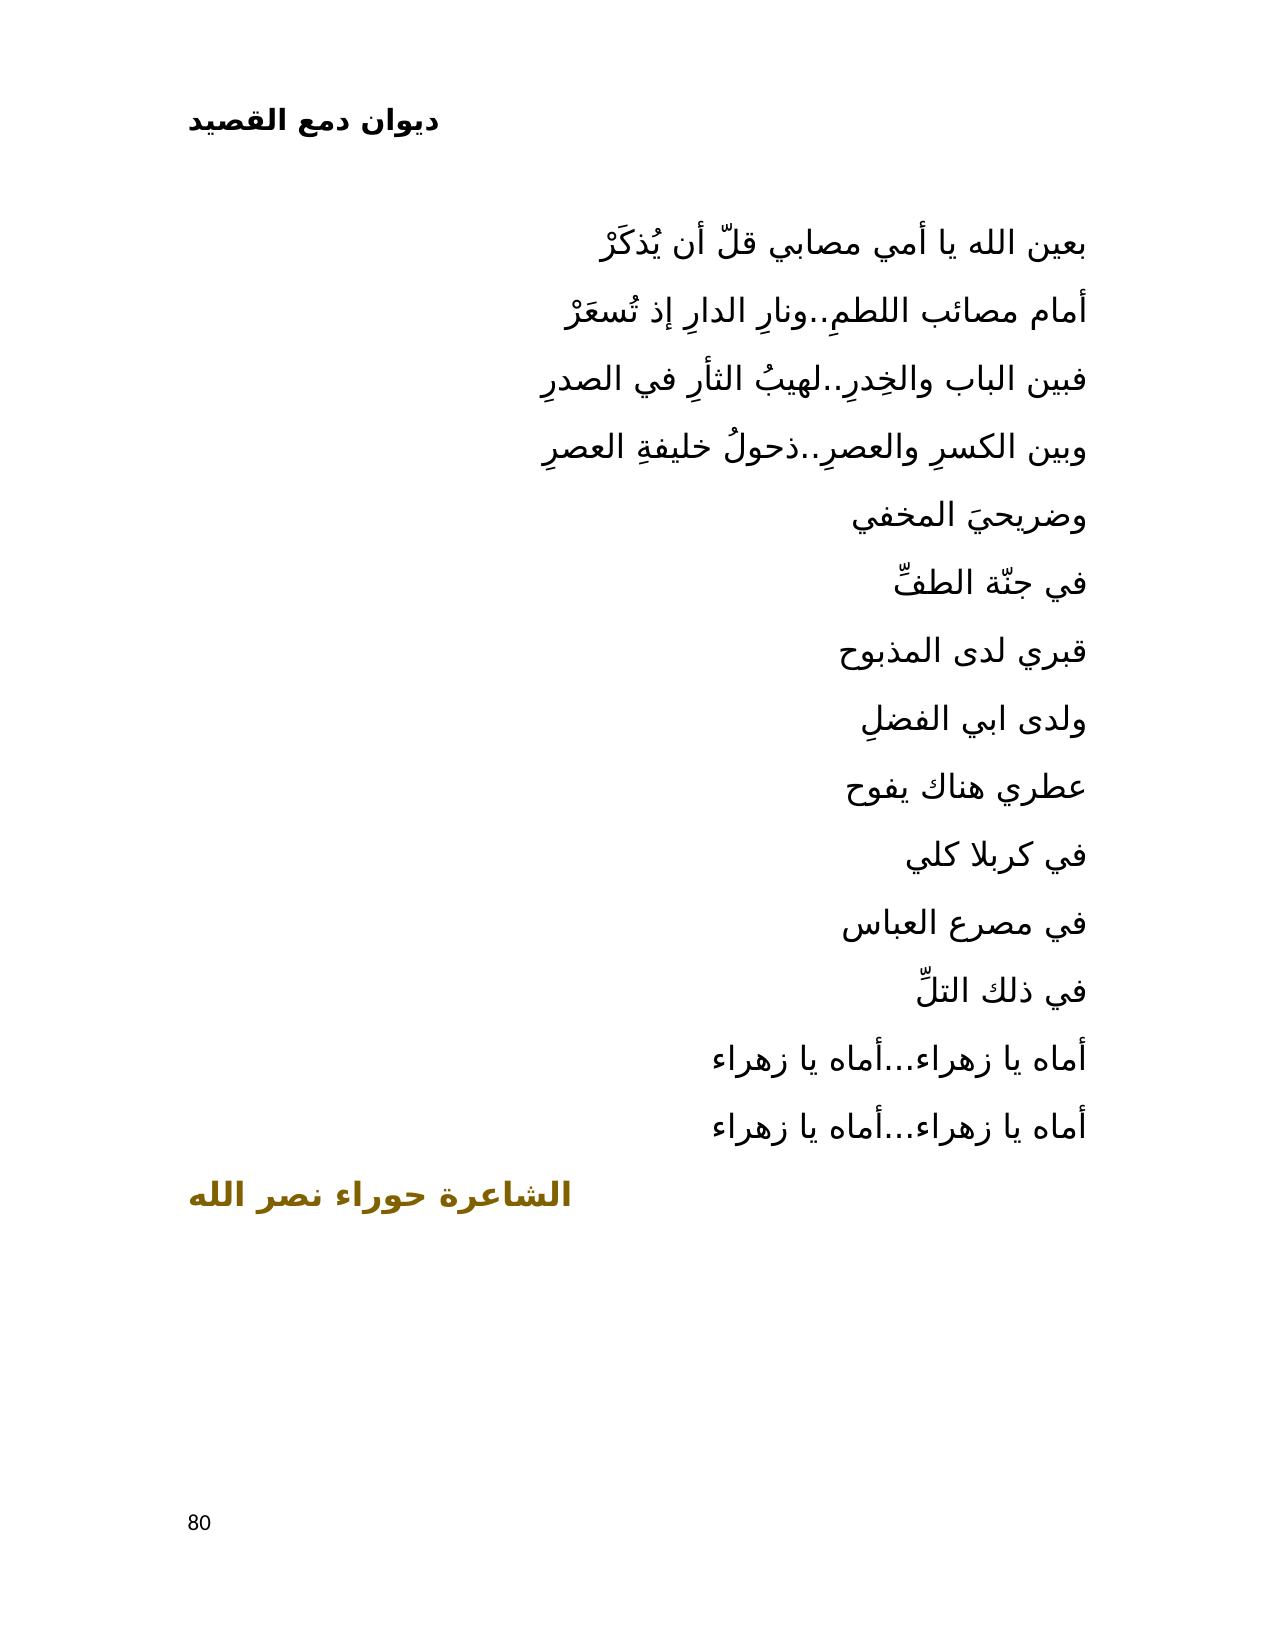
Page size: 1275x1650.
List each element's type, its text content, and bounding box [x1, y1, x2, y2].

text عطري هناك يفوح [187, 767, 1087, 806]
text وبين الكسرِ والعصرِ..ذحولُ خليفةِ العصرِ [187, 427, 1087, 466]
text أمام مصائب اللطمِ..ونارِ الدارِ إذ تُسعَرْ [187, 291, 1087, 330]
text الشاعرة حوراء نصر الله [187, 1176, 1087, 1214]
text فبين الباب والخِدرِ..لهيبُ الثأرِ في الصدرِ [187, 359, 1087, 398]
text وضريحيَ المخفي [187, 495, 1087, 534]
text في ذلك التلِّ [187, 971, 1087, 1010]
text في جنّة الطفِّ [187, 563, 1087, 602]
text أماه يا زهراء...أماه يا زهراء [187, 1039, 1087, 1078]
text في مصرع العباس [187, 903, 1087, 942]
text قبري لدى المذبوح [187, 631, 1087, 670]
text بعين الله يا أمي مصابي قلّ أن يُذكَرْ [187, 223, 1087, 262]
text ولدى ابي الفضلِ [187, 699, 1087, 738]
text أماه يا زهراء...أماه يا زهراء [187, 1107, 1087, 1146]
text في كربلا كلي [187, 835, 1087, 874]
